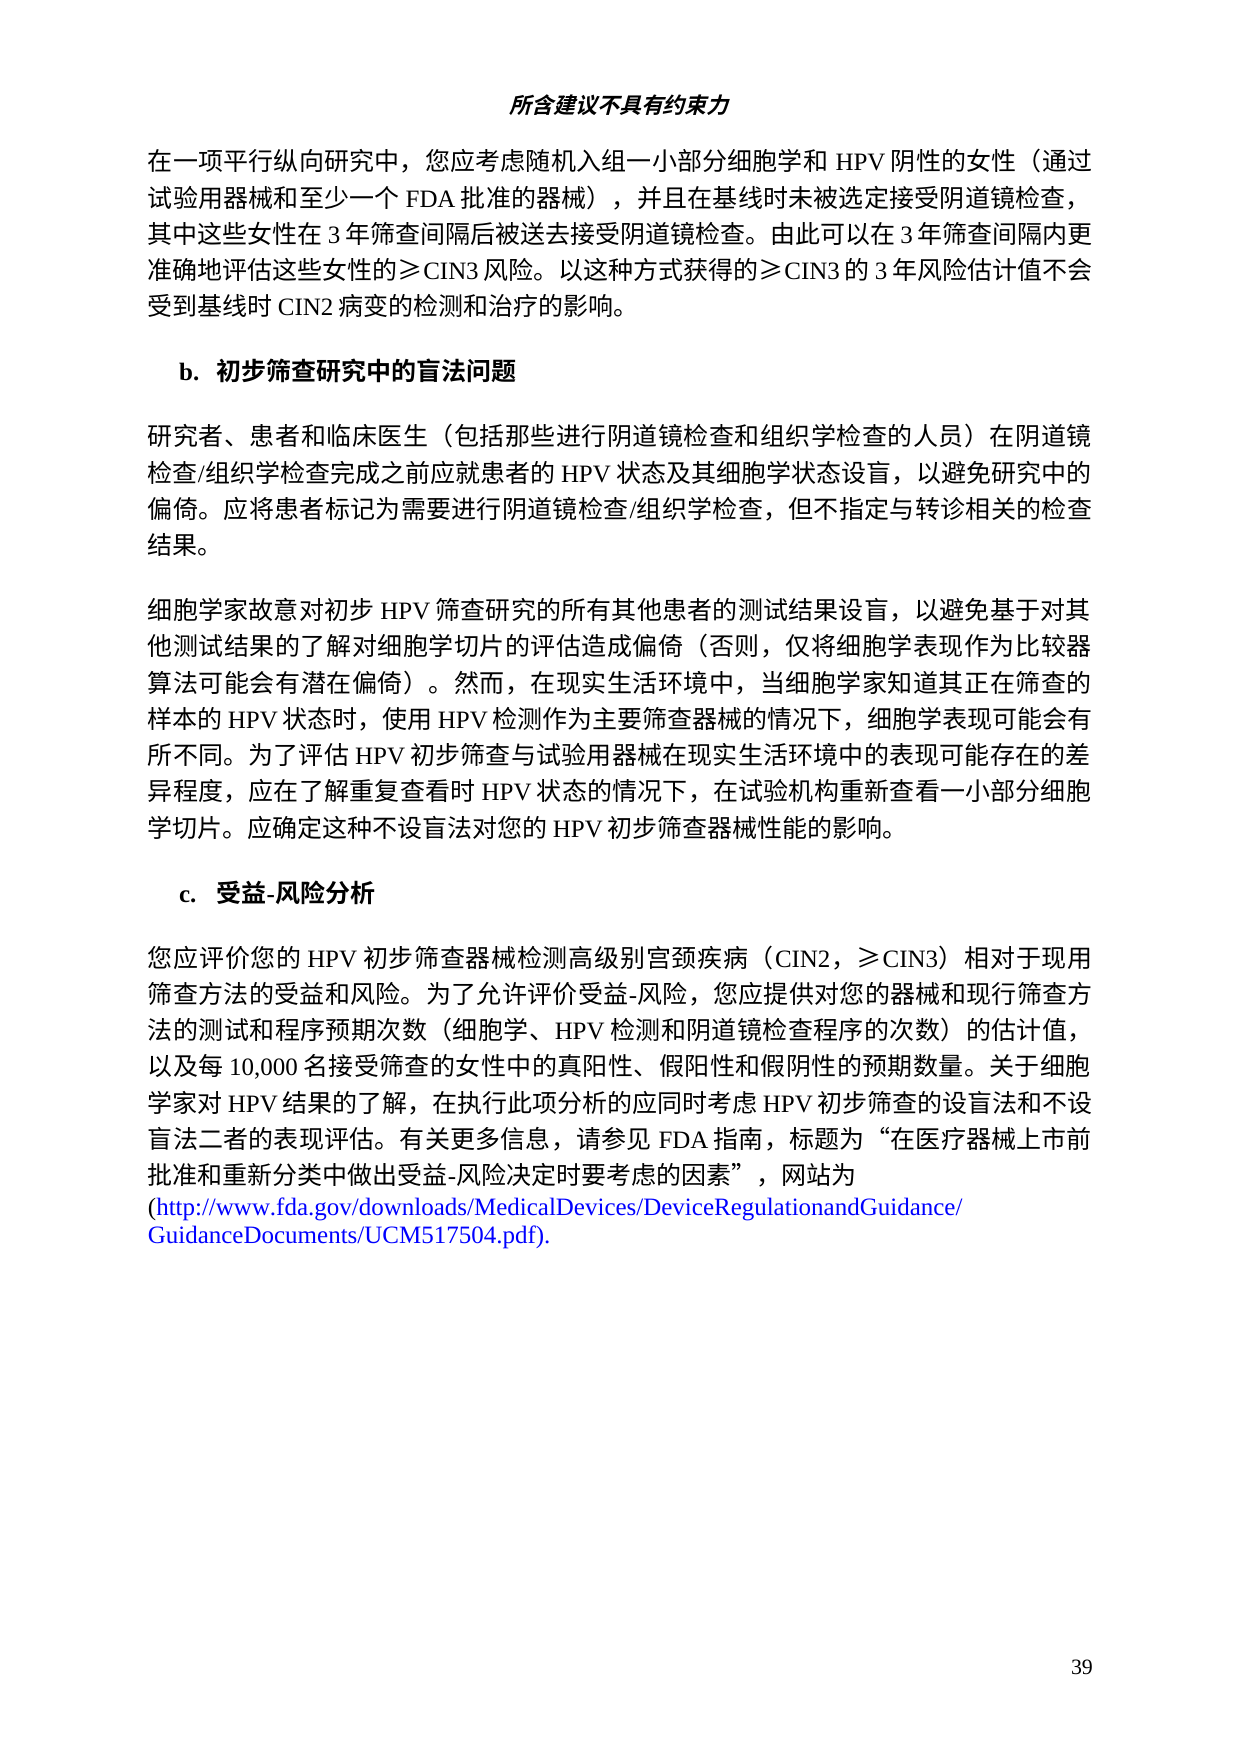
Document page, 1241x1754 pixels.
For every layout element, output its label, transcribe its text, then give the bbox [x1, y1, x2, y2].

text c. 受益-风险分析 [179, 873, 1093, 909]
text 细胞学家故意对初步HPV筛查研究的所有其他患者的测试结果设盲，以避免基于对其他测试结果的了解对细胞学切片的评估造成偏倚（否则，仅将细胞学表现作为比较器算法可能会有潜在偏倚）。然而，在现实生活环境中，当细胞学家知道其正在筛查的样本的HPV状态时，使用HPV检测作为主要筛查器械的情况下，细胞学表现可能会有所不同。为了评估HPV初步筛查与试验用器械在现实生活环境中的表现可能存在的差异程度，应在了解重复查看时HPV状态的情况下，在试验机构重新查看一小部分细胞学切片。应确定这种不设盲法对您的HPV初步筛查器械性能的影响。 [148, 591, 1093, 844]
text b. 初步筛查研究中的盲法问题 [179, 352, 1093, 388]
text 您应评价您的HPV初步筛查器械检测高级别宫颈疾病（CIN2，≥CIN3）相对于现用筛查方法的受益和风险。为了允许评价受益-风险，您应提供对您的器械和现行筛查方法的测试和程序预期次数（细胞学、HPV检测和阴道镜检查程序的次数）的估计值，以及每10,000名接受筛查的女性中的真阳性、假阳性和假阴性的预期数量。关于细胞学家对HPV结果的了解，在执行此项分析的应同时考虑HPV初步筛查的设盲法和不设盲法二者的表现评估。有关更多信息，请参见FDA指南，标题为“在医疗器械上市前批准和重新分类中做出受益-风险决定时要考虑的因素”，网站为 [148, 938, 1093, 1192]
text 研究者、患者和临床医生（包括那些进行阴道镜检查和组织学检查的人员）在阴道镜检查/组织学检查完成之前应就患者的HPV状态及其细胞学状态设盲，以避免研究中的偏倚。应将患者标记为需要进行阴道镜检查/组织学检查，但不指定与转诊相关的检查结果。 [148, 417, 1093, 562]
text (http://www.fda.gov/downloads/MedicalDevices/DeviceRegulationandGuidance/GuidanceDocuments/UCM517504.pdf). [148, 1192, 1093, 1249]
text 在一项平行纵向研究中，您应考虑随机入组一小部分细胞学和HPV阴性的女性（通过试验用器械和至少一个FDA批准的器械），并且在基线时未被选定接受阴道镜检查，其中这些女性在3年筛查间隔后被送去接受阴道镜检查。由此可以在3年筛查间隔内更准确地评估这些女性的≥CIN3风险。以这种方式获得的≥CIN3的3年风险估计值不会受到基线时CIN2病变的检测和治疗的影响。 [148, 142, 1093, 323]
